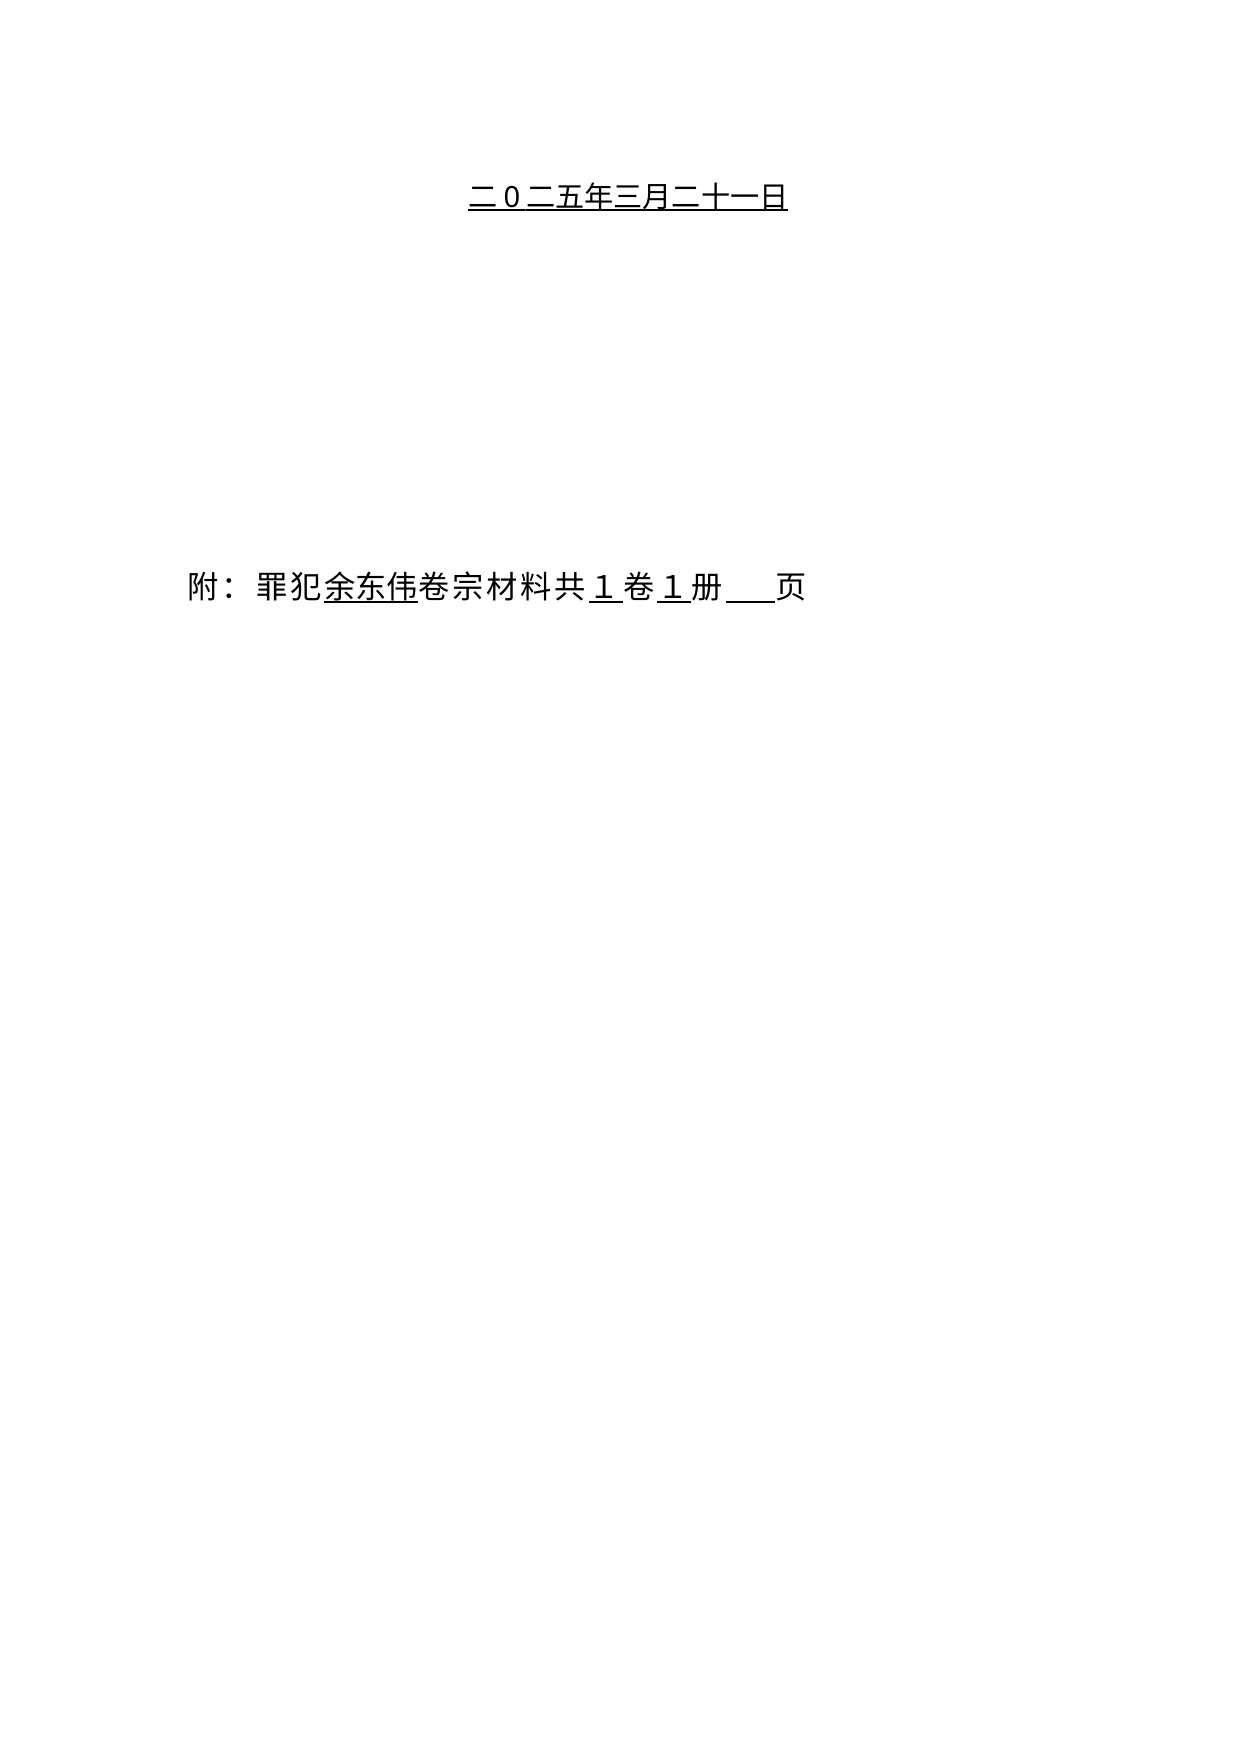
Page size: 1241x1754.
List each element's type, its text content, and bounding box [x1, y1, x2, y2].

text 二0二五年三月二十一日 [188, 162, 1053, 227]
text 附：罪犯余东伟卷宗材料共１卷１册 页 [187, 552, 1053, 617]
